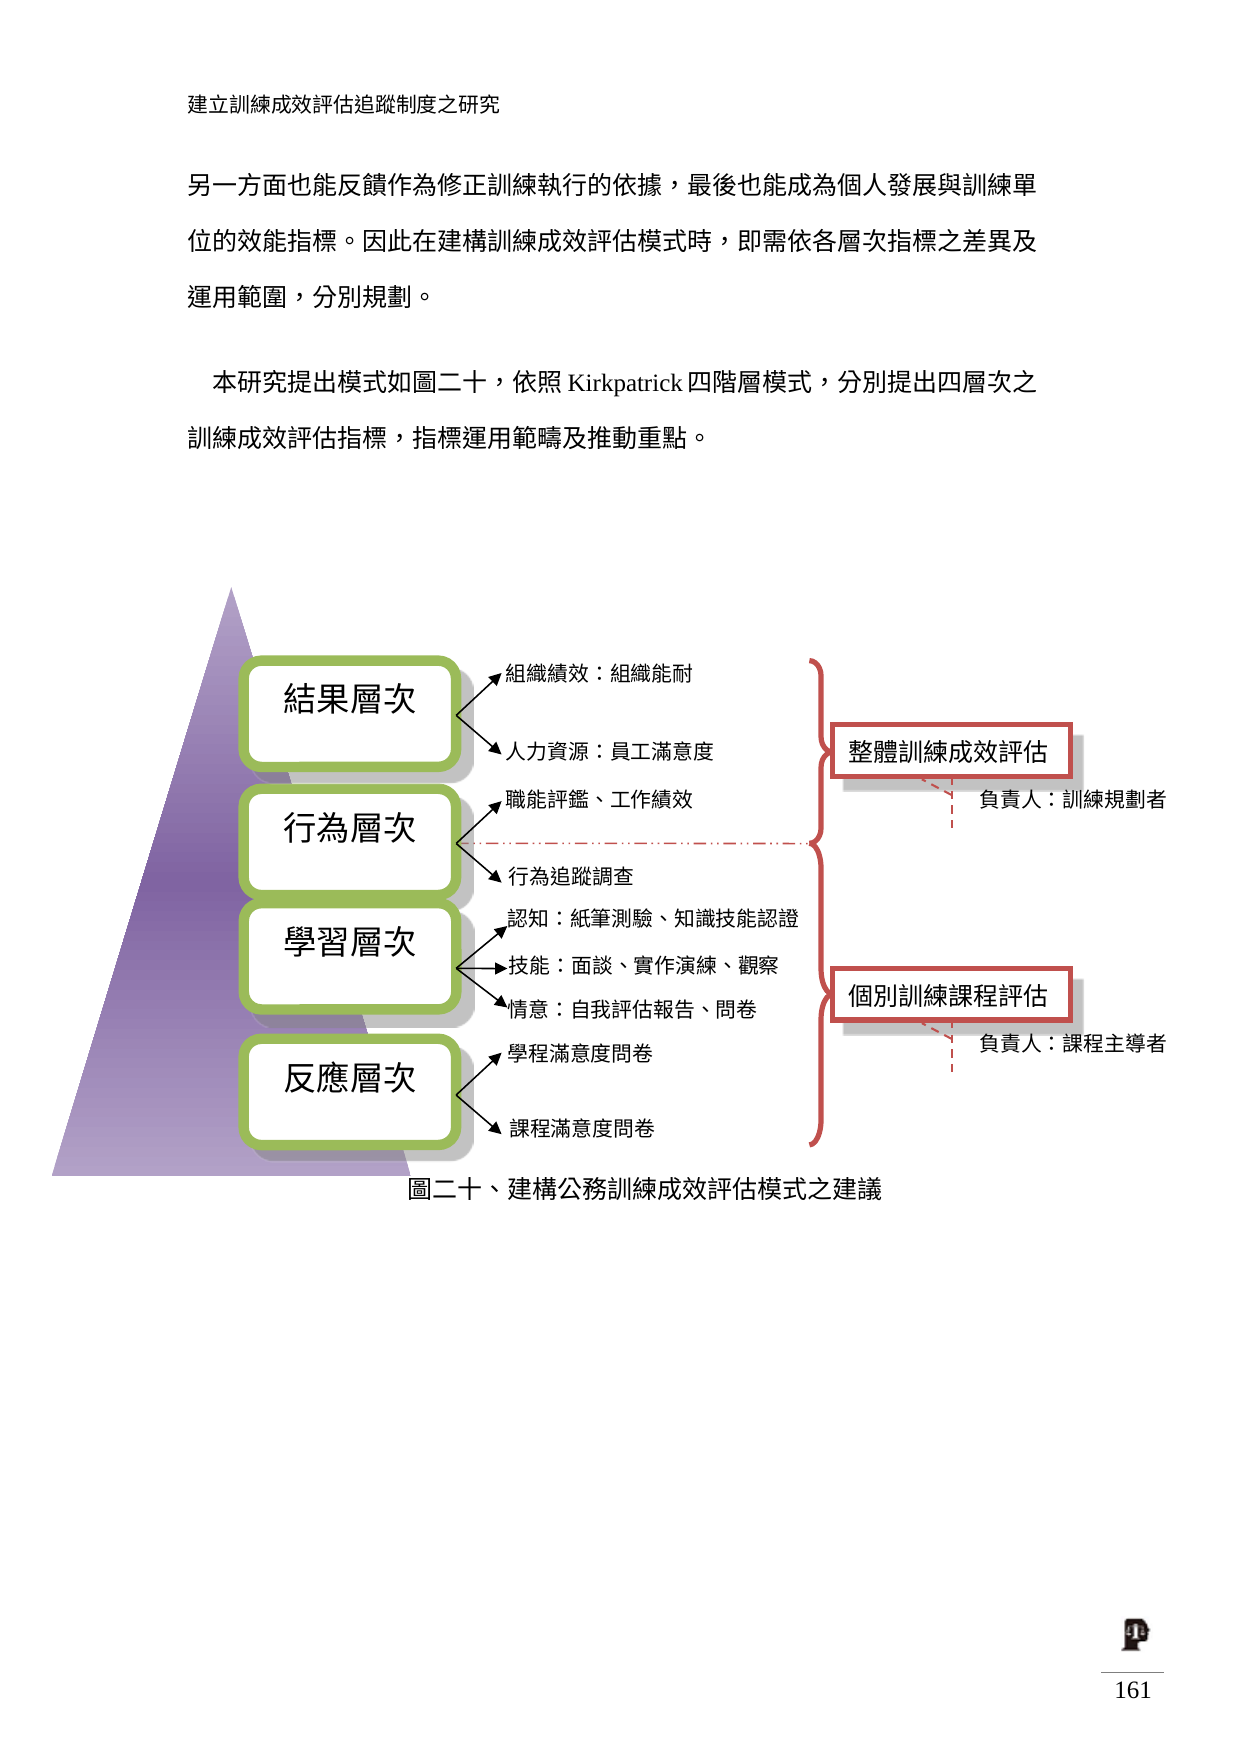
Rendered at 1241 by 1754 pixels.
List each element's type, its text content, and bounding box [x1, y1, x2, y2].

list 本研究提出模式如圖二十，依照Kirkpatrick四階層模式，分別提出四層次之訓練成效評估指標，指標運用範疇及推動重點。 [187, 362, 1053, 456]
picture [1120, 1616, 1154, 1656]
list 圖二十、建構公務訓練成效評估模式之建議 [238, 1169, 1053, 1206]
